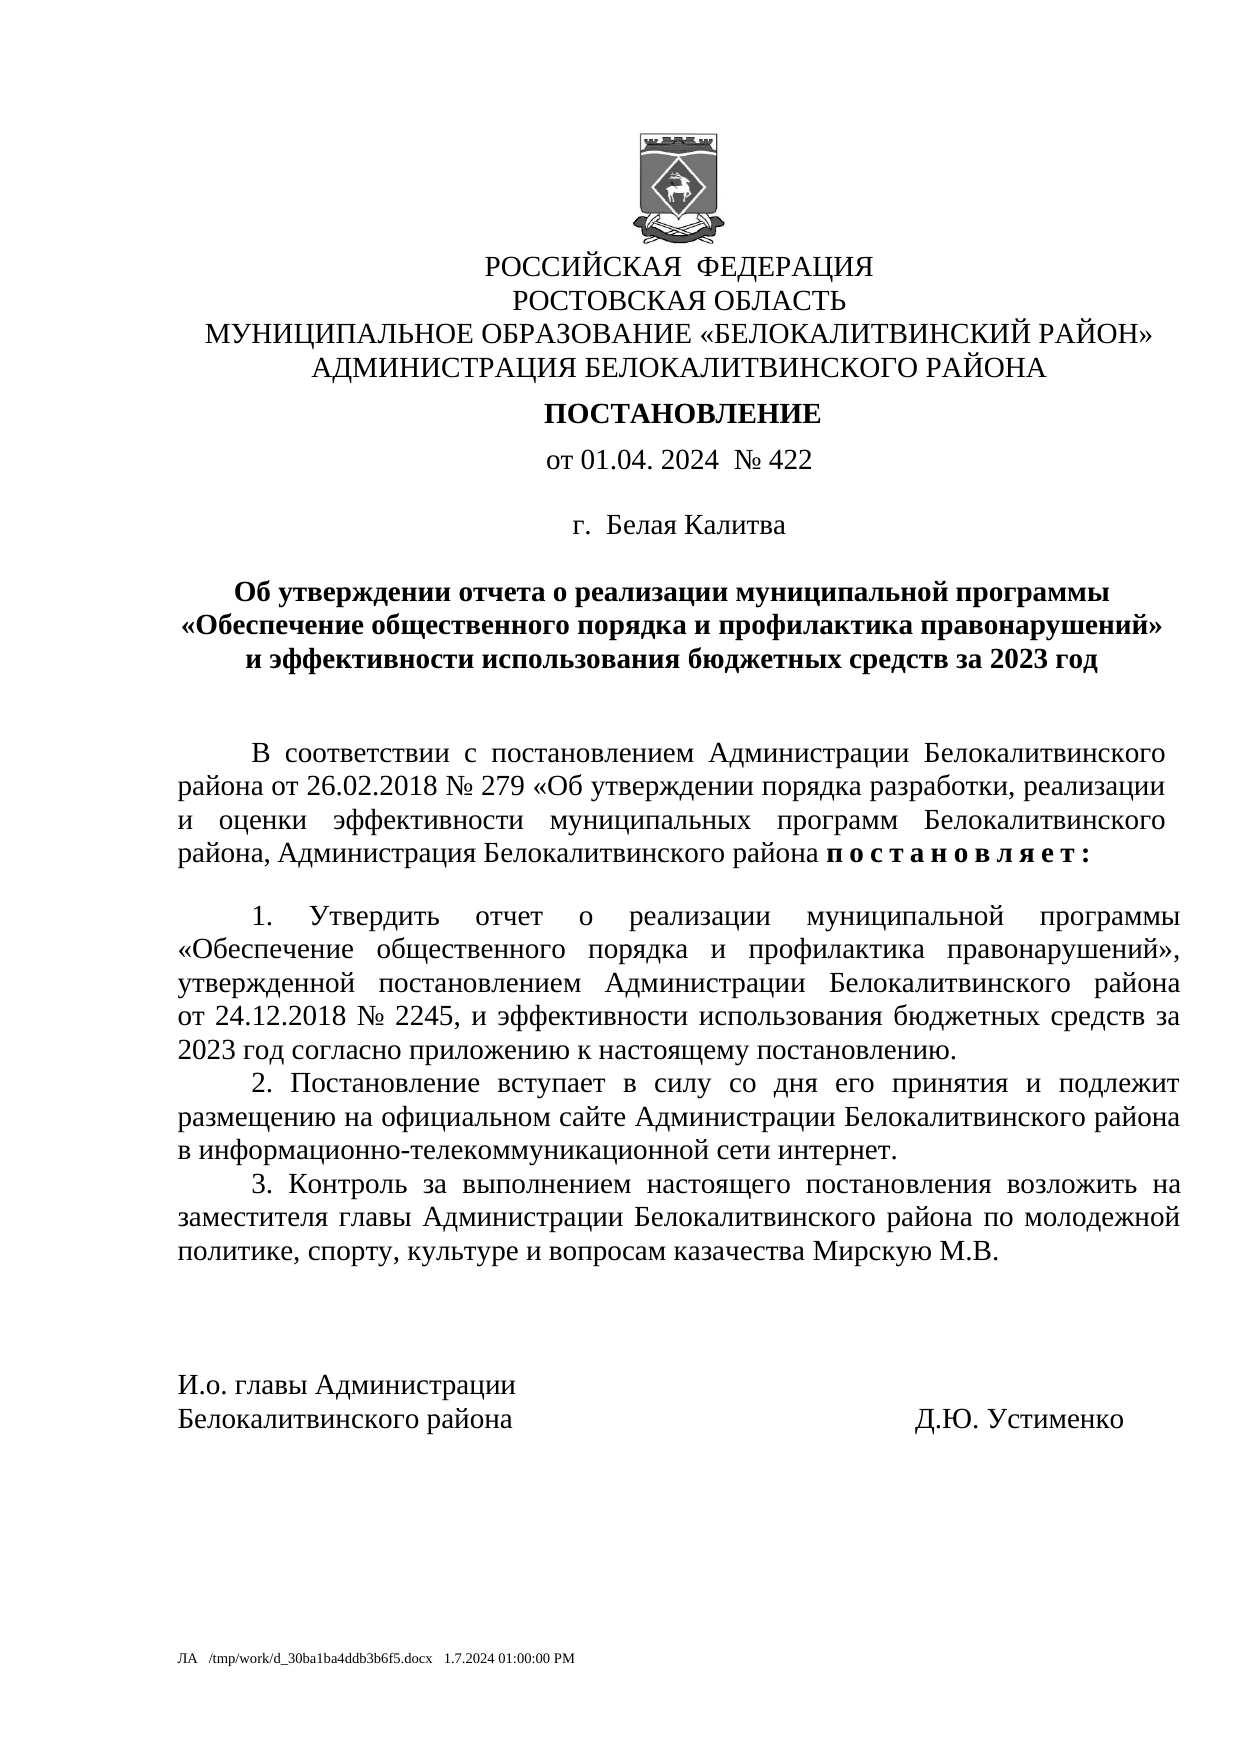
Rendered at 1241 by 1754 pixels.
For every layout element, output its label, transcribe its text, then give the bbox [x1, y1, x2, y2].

subtitle МУНИЦИПАЛЬНОЕ ОБРАЗОВАНИЕ «БЕЛОКАЛИТВИНСКИЙ РАЙОН» [177, 316, 1181, 350]
subtitle АДМИНИСТРАЦИЯ БЕЛОКАЛИТВИНСКОГО РАЙОНА [177, 350, 1181, 383]
subtitle Белокалитвинского района Д.Ю. Устименко [177, 1401, 1181, 1434]
text г. Белая Калитва [177, 507, 1181, 540]
subtitle РОССИЙСКАЯ ФЕДЕРАЦИЯ [177, 249, 1181, 283]
text Об утверждении отчета о реализации муниципальной программы «Обеспечение общественного порядка и профилактика правонарушений» и эффективности использования бюджетных средств за 2023 год [177, 574, 1166, 674]
text 3. Контроль за выполнением настоящего постановления возложить на заместителя главы Администрации Белокалитвинского района по молодежной политике, спорту, культуре и вопросам казачества Мирскую М.В. [177, 1166, 1181, 1267]
text 1. Утвердить отчет о реализации муниципальной программы «Обеспечение общественного порядка и профилактика правонарушений», утвержденной постановлением Администрации Белокалитвинского района от 24.12.2018 № 2245, и эффективности использования бюджетных средств за 2023 год согласно приложению к настоящему постановлению. [177, 898, 1181, 1065]
text В соответствии с постановлением Администрации Белокалитвинского района от 26.02.2018 № 279 «Об утверждении порядка разработки, реализации и оценки эффективности муниципальных программ Белокалитвинского района, Администрация Белокалитвинского района постановляет: [177, 735, 1166, 869]
text 2. Постановление вступает в силу со дня его принятия и подлежит размещению на официальном сайте Администрации Белокалитвинского района в информационно-телекоммуникационной сети интернет. [177, 1065, 1181, 1166]
subtitle И.о. главы Администрации [177, 1367, 1181, 1401]
text от 01.04. 2024 № 422 [177, 442, 1181, 476]
subtitle РОСТОВСКАЯ ОБЛАСТЬ [177, 283, 1181, 316]
subtitle ПОСТАНОВЛЕНИЕ [177, 396, 1181, 429]
picture [632, 130, 727, 250]
